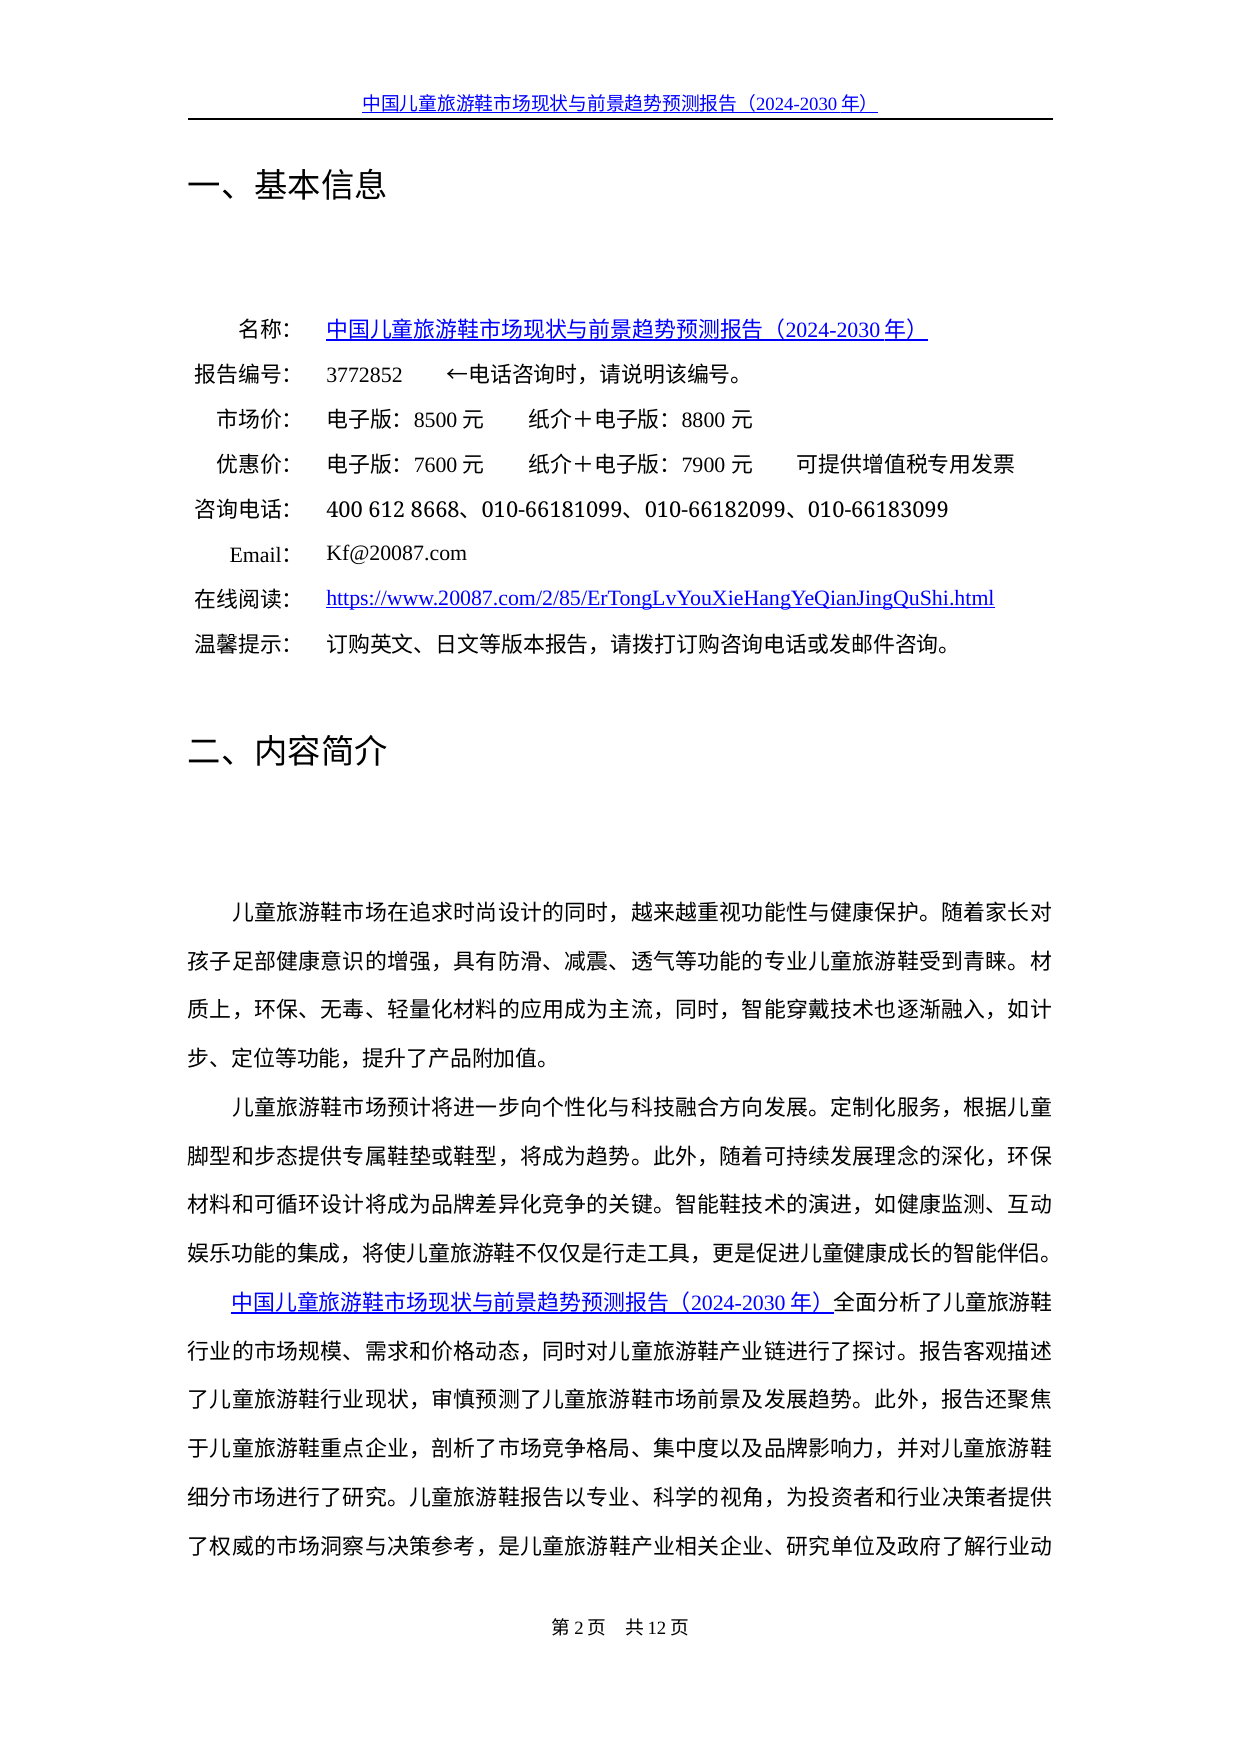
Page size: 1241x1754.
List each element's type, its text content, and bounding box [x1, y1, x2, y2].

table_cell Email： [167, 537, 315, 582]
table_cell 400 612 8668、010-66181099、010-66182099、010-66183099 [315, 492, 1073, 537]
title 二、内容简介 [187, 717, 1053, 782]
table_header 名称： [167, 312, 315, 357]
table_cell 电子版：7600 元 纸介＋电子版：7900 元 可提供增值税专用发票 [315, 447, 1073, 492]
table_cell 3772852 ←电话咨询时，请说明该编号。 [315, 357, 1073, 402]
table_cell [315, 582, 1073, 627]
table_cell 电子版：8500 元 纸介＋电子版：8800 元 [315, 402, 1073, 447]
table_cell 温馨提示： [167, 627, 315, 672]
table_cell 市场价： [167, 402, 315, 447]
table_cell 咨询电话： [167, 492, 315, 537]
table_cell 报告编号： [167, 357, 315, 402]
table_cell 优惠价： [167, 447, 315, 492]
title 一、基本信息 [187, 150, 1053, 215]
table_cell 在线阅读： [167, 582, 315, 627]
table_cell 订购英文、日文等版本报告，请拨打订购咨询电话或发邮件咨询。 [315, 627, 1073, 672]
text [187, 894, 1053, 1561]
table_header 中国儿童旅游鞋市场现状与前景趋势预测报告（2024-2030年） [315, 312, 1073, 357]
table_cell Kf@20087.com [315, 537, 1073, 582]
